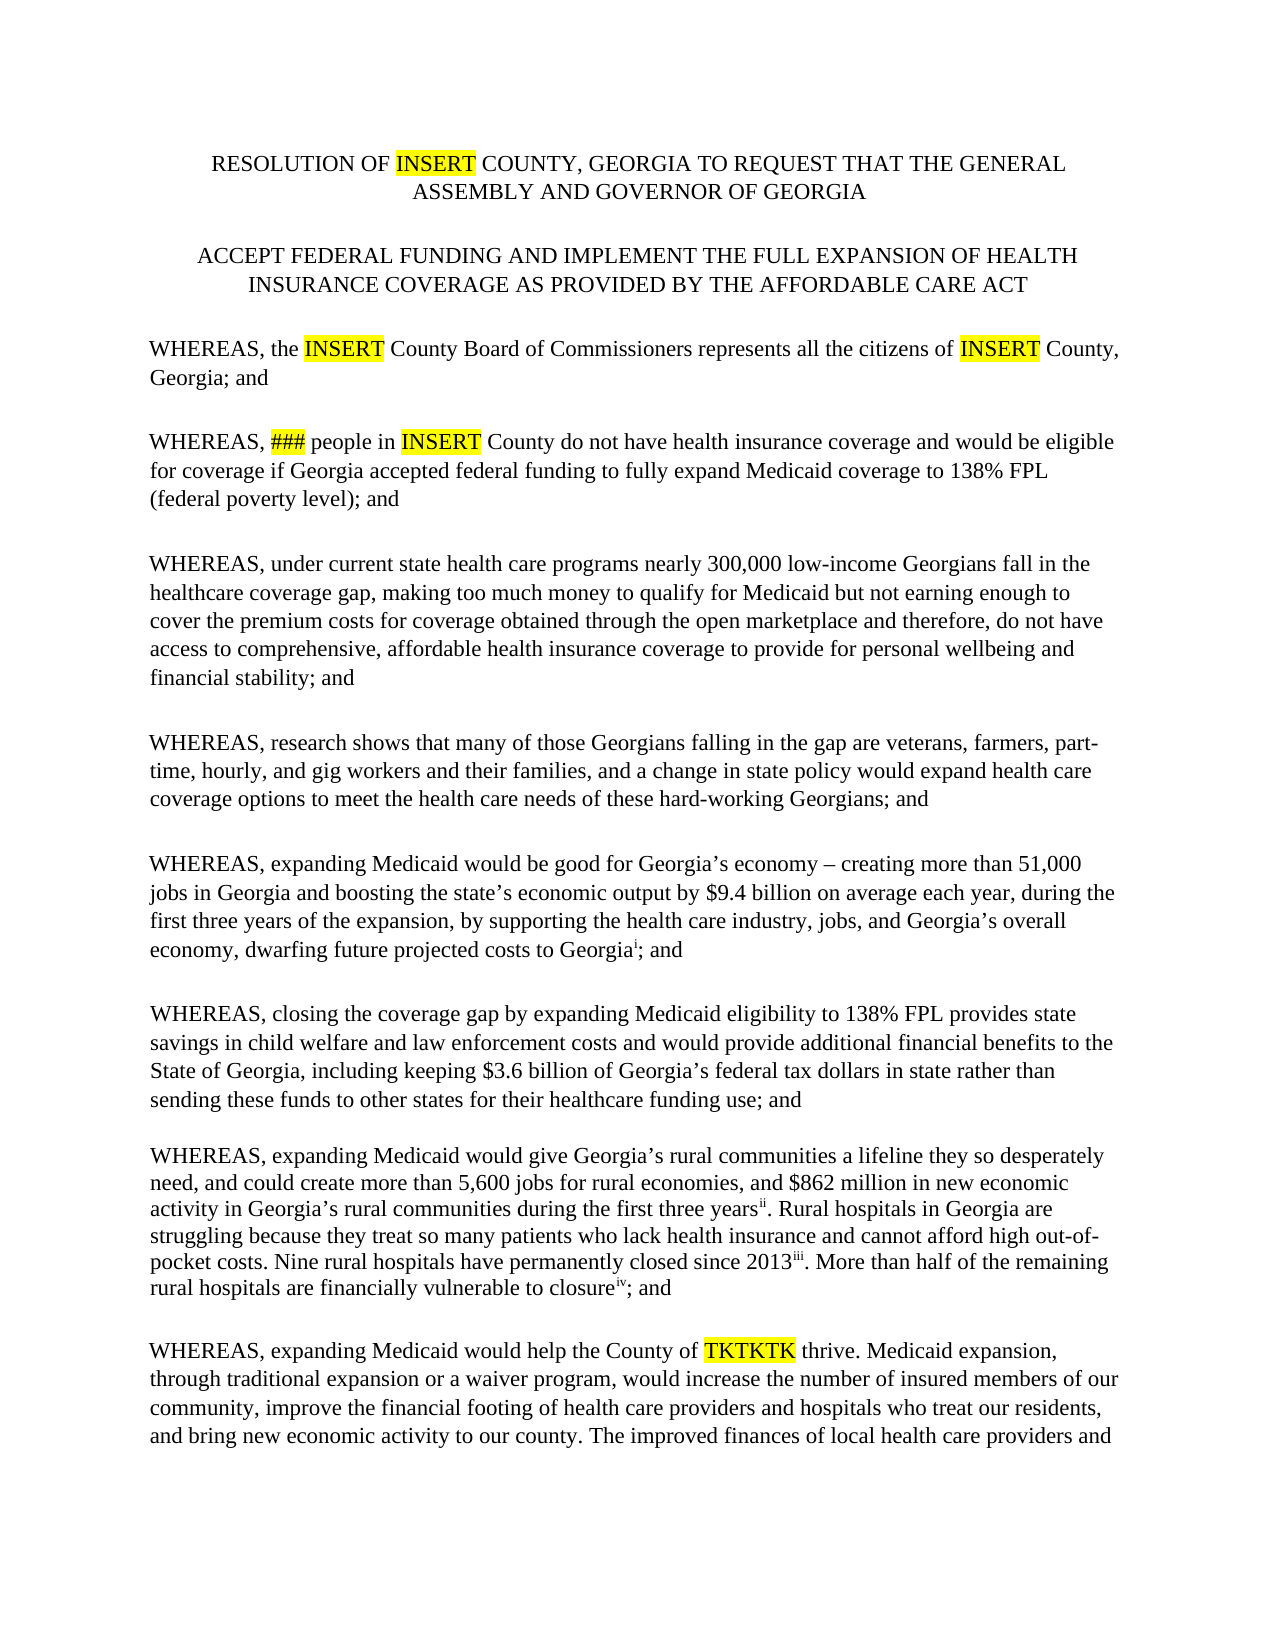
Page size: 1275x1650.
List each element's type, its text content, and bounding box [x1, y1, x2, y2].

subtitle ACCEPT FEDERAL FUNDING AND IMPLEMENT THE FULL EXPANSION OF HEALTH INSURANCE COVERAGE AS PROVIDED BY THE AFFORDABLE CARE ACT [152, 243, 1122, 297]
text WHEREAS, ### people in INSERT County do not have health insurance coverage and would be eligible for coverage if Georgia accepted federal funding to fully expand Medicaid coverage to 138% FPL (federal poverty level); and [148, 428, 1125, 512]
text WHEREAS, expanding Medicaid would be good for Georgia’s economy – creating more than 51,000 jobs in Georgia and boosting the state’s economic output by $9.4 billion on average each year, during the first three years of the expansion, by supporting the health care industry, jobs, and Georgia’s overall economy, dwarfing future projected costs to Georgiai; and [148, 850, 1125, 962]
text WHEREAS, the INSERT County Board of Commissioners represents all the citizens of INSERT County, Georgia; and [148, 335, 1125, 390]
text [148, 1337, 1125, 1449]
text WHEREAS, under current state health care programs nearly 300,000 low-income Georgians fall in the healthcare coverage gap, making too much money to qualify for Medicaid but not earning enough to cover the premium costs for coverage obtained through the open marketplace and therefore, do not have access to comprehensive, affordable health insurance coverage to provide for personal wellbeing and financial stability; and [148, 550, 1125, 690]
text WHEREAS, closing the coverage gap by expanding Medicaid eligibility to 138% FPL provides state savings in child welfare and law enforcement costs and would provide additional financial benefits to the State of Georgia, including keeping $3.6 billion of Georgia’s federal tax dollars in state rather than sending these funds to other states for their healthcare funding use; and [150, 1000, 1125, 1112]
text WHEREAS, expanding Medicaid would give Georgia’s rural communities a lifeline they so desperately need, and could create more than 5,600 jobs for rural economies, and $862 million in new economic activity in Georgia’s rural communities during the first three yearsii. Rural hospitals in Georgia are struggling because they treat so many patients who lack health insurance and cannot afford high out-of-pocket costs. Nine rural hospitals have permanently closed since 2013iii. More than half of the remaining rural hospitals are financially vulnerable to closureiv; and [150, 1143, 1125, 1301]
text WHEREAS, research shows that many of those Georgians falling in the gap are veterans, farmers, part-time, hourly, and gig workers and their families, and a change in state policy would expand health care coverage options to meet the health care needs of these hard-working Georgians; and [148, 729, 1125, 812]
text RESOLUTION OF INSERT COUNTY, GEORGIA TO REQUEST THAT THE GENERAL ASSEMBLY AND GOVERNOR OF GEORGIA [152, 150, 1125, 204]
